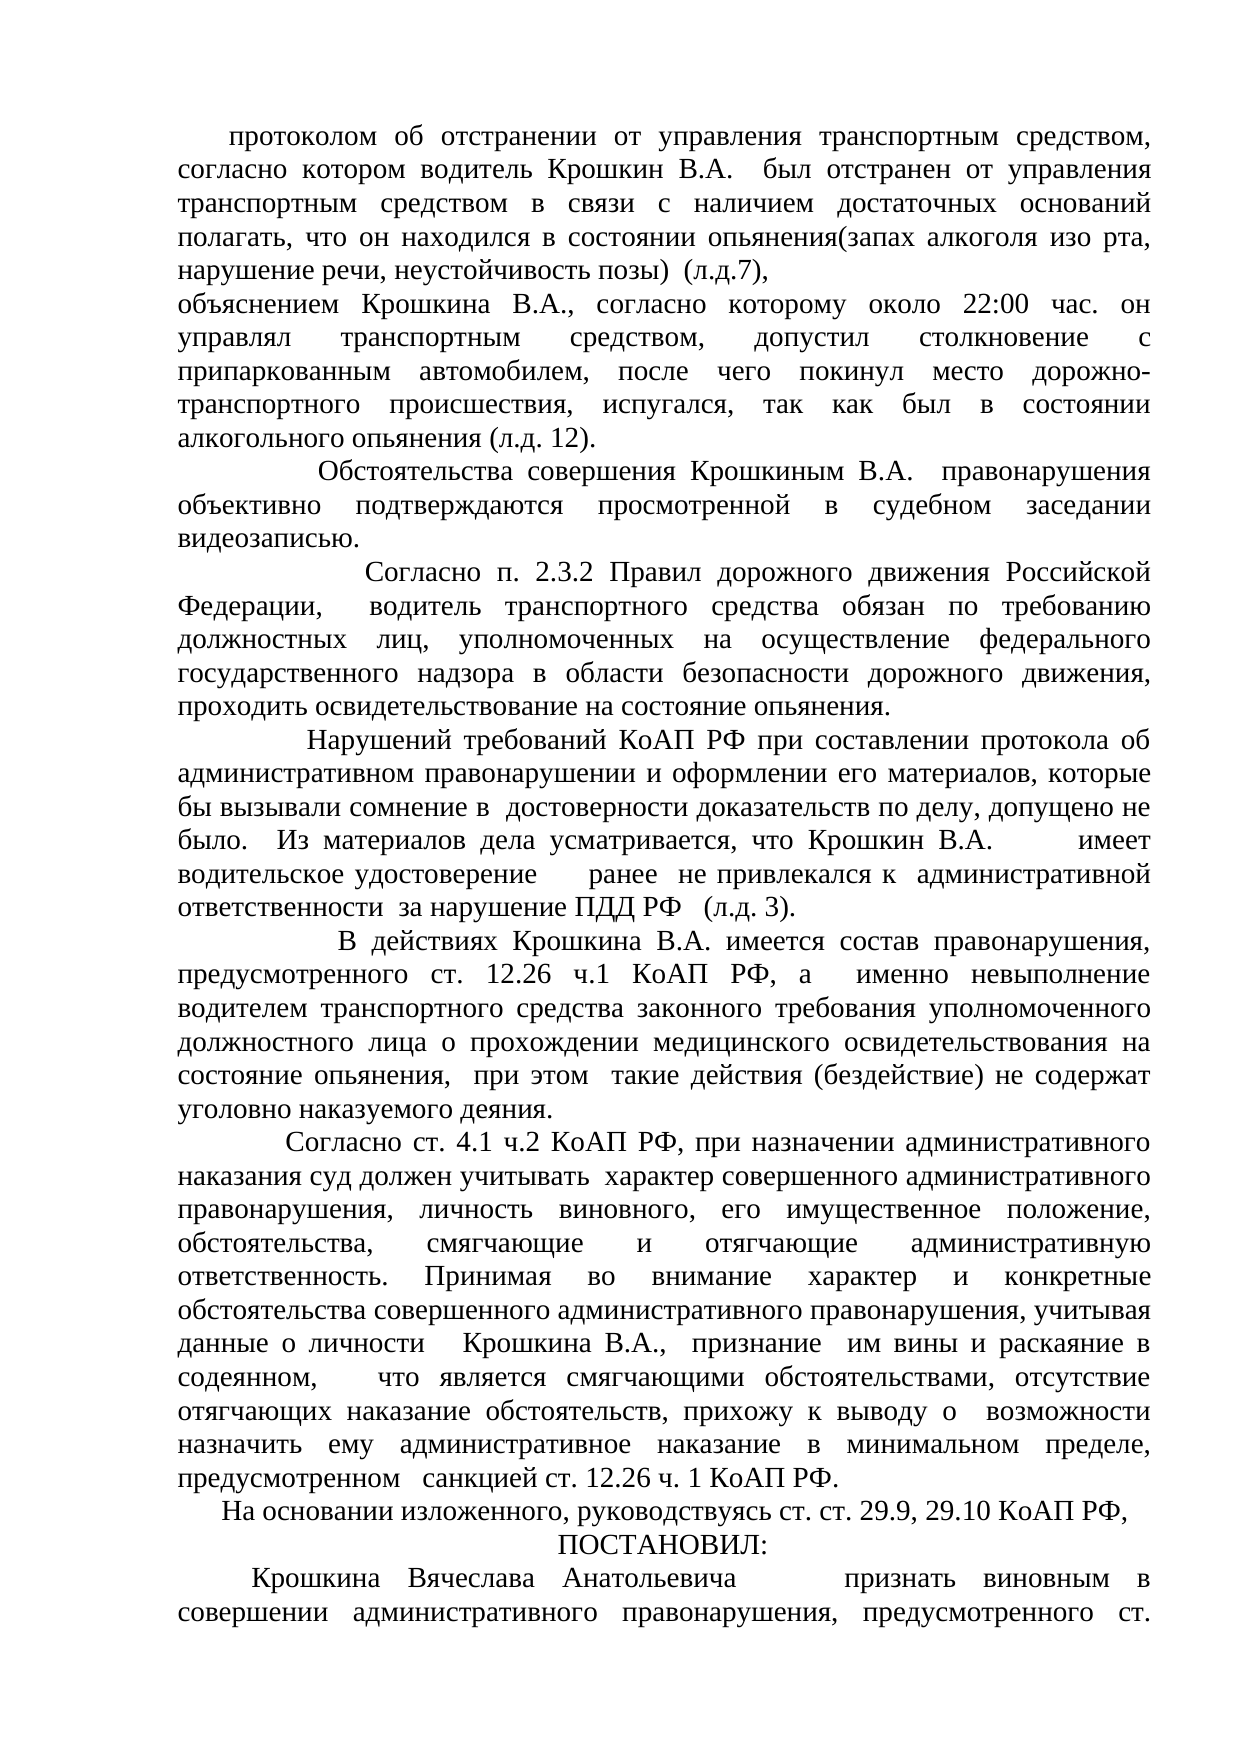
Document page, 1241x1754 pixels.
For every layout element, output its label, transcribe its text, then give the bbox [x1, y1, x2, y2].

text В действиях Крошкина В.А. имеется состав правонарушения, предусмотренного ст. 12.26 ч.1 КоАП РФ, а именно невыполнение водителем транспортного средства законного требования уполномоченного должностного лица о прохождении медицинского освидетельствования на состояние опьянения, при этом такие действия (бездействие) не содержат уголовно наказуемого деяния. [177, 923, 1152, 1124]
text ПОСТАНОВИЛ: [177, 1527, 1152, 1560]
text протоколом об отстранении от управления транспортным средством, согласно котором водитель Крошкин В.А. был отстранен от управления транспортным средством в связи с наличием достаточных оснований полагать, что он находился в состоянии опьянения(запах алкоголя изо рта, нарушение речи, неустойчивость позы) (л.д.7), [177, 118, 1152, 286]
text Нарушений требований КоАП РФ при составлении протокола об административном правонарушении и оформлении его материалов, которые бы вызывали сомнение в достоверности доказательств по делу, допущено не было. Из материалов дела усматривается, что Крошкин В.А. имеет водительское удостоверение ранее не привлекался к административной ответственности за нарушение ПДД РФ (л.д. 3). [177, 722, 1152, 923]
text Согласно п. 2.3.2 Правил дорожного движения Российской Федерации, водитель транспортного средства обязан по требованию должностных лиц, уполномоченных на осуществление федерального государственного надзора в области безопасности дорожного движения, проходить освидетельствование на состояние опьянения. [177, 554, 1152, 722]
text объяснением Крошкина В.А., согласно которому около 22:00 час. он управлял транспортным средством, допустил столкновение с припаркованным автомобилем, после чего покинул место дорожно-транспортного происшествия, испугался, так как был в состоянии алкогольного опьянения (л.д. 12). [177, 286, 1152, 453]
text Обстоятельства совершения Крошкиным В.А. правонарушения объективно подтверждаются просмотренной в судебном заседании видеозаписью. [177, 453, 1152, 554]
text На основании изложенного, руководствуясь ст. ст. 29.9, 29.10 КоАП РФ, [177, 1493, 1152, 1527]
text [177, 1560, 1152, 1627]
text Согласно ст. 4.1 ч.2 КоАП РФ, при назначении административного наказания суд должен учитывать характер совершенного административного правонарушения, личность виновного, его имущественное положение, обстоятельства, смягчающие и отягчающие административную ответственность. Принимая во внимание характер и конкретные обстоятельства совершенного административного правонарушения, учитывая данные о личности Крошкина В.А., признание им вины и раскаяние в содеянном, что является смягчающими обстоятельствами, отсутствие отягчающих наказание обстоятельств, прихожу к выводу о возможности назначить ему административное наказание в минимальном пределе, предусмотренном санкцией ст. 12.26 ч. 1 КоАП РФ. [177, 1124, 1152, 1493]
